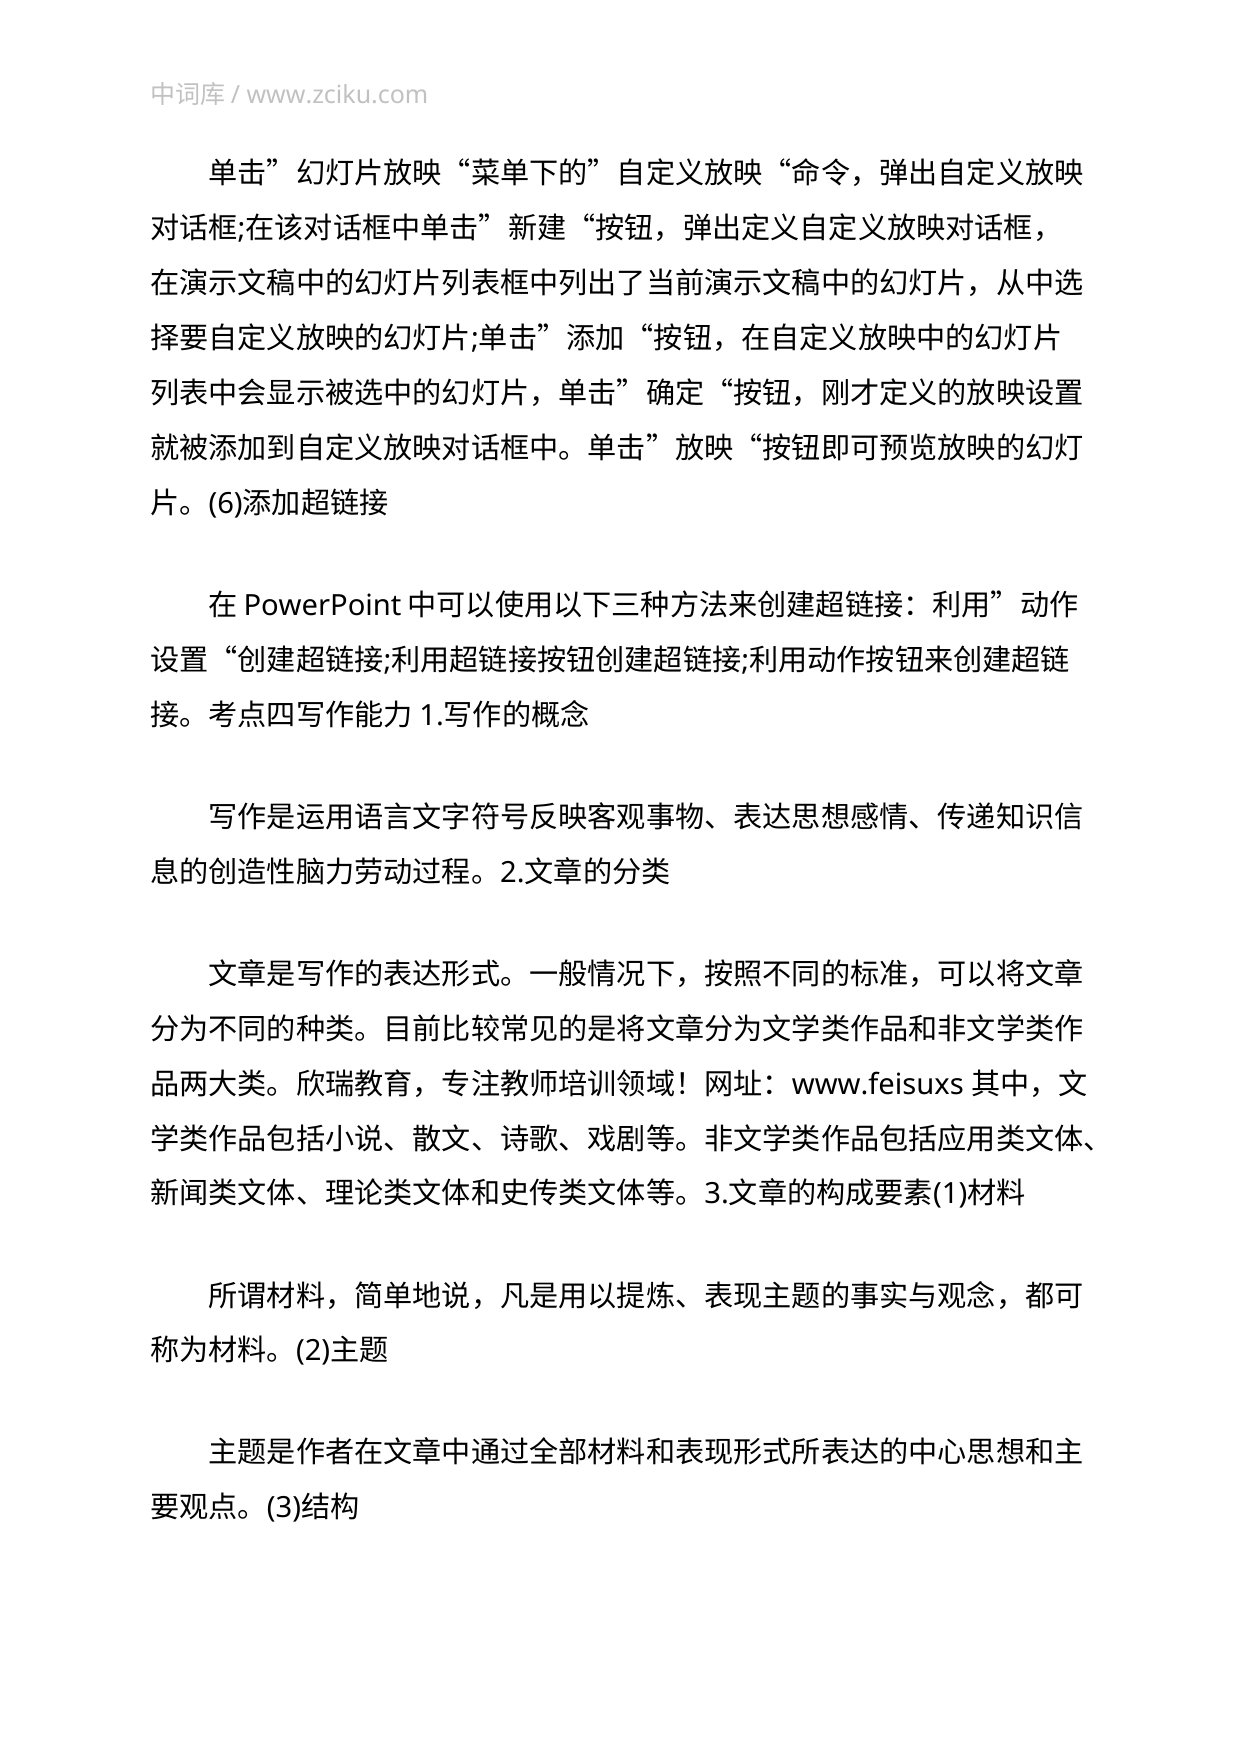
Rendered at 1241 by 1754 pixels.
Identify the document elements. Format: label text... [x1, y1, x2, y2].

text 文章是写作的表达形式。一般情况下，按照不同的标准，可以将文章分为不同的种类。目前比较常见的是将文章分为文学类作品和非文学类作品两大类。欣瑞教育，专注教师培训领域！网址：www.feisuxs 其中，文学类作品包括小说、散文、诗歌、戏剧等。非文学类作品包括应用类文体、新闻类文体、理论类文体和史传类文体等。3.文章的构成要素(1)材料 [150, 950, 1090, 1212]
text 写作是运用语言文字符号反映客观事物、表达思想感情、传递知识信息的创造性脑力劳动过程。2.文章的分类 [150, 793, 1090, 891]
text 单击”幻灯片放映“菜单下的”自定义放映“命令，弹出自定义放映对话框;在该对话框中单击”新建“按钮，弹出定义自定义放映对话框，在演示文稿中的幻灯片列表框中列出了当前演示文稿中的幻灯片，从中选择要自定义放映的幻灯片;单击”添加“按钮，在自定义放映中的幻灯片列表中会显示被选中的幻灯片，单击”确定“按钮，刚才定义的放映设置就被添加到自定义放映对话框中。单击”放映“按钮即可预览放映的幻灯片。(6)添加超链接 [150, 150, 1090, 522]
text 在PowerPoint中可以使用以下三种方法来创建超链接：利用”动作设置“创建超链接;利用超链接按钮创建超链接;利用动作按钮来创建超链接。考点四写作能力 1.写作的概念 [150, 582, 1090, 734]
text 所谓材料，简单地说，凡是用以提炼、表现主题的事实与观念，都可称为材料。(2)主题 [150, 1272, 1090, 1369]
text 主题是作者在文章中通过全部材料和表现形式所表达的中心思想和主要观点。(3)结构 [150, 1429, 1090, 1526]
